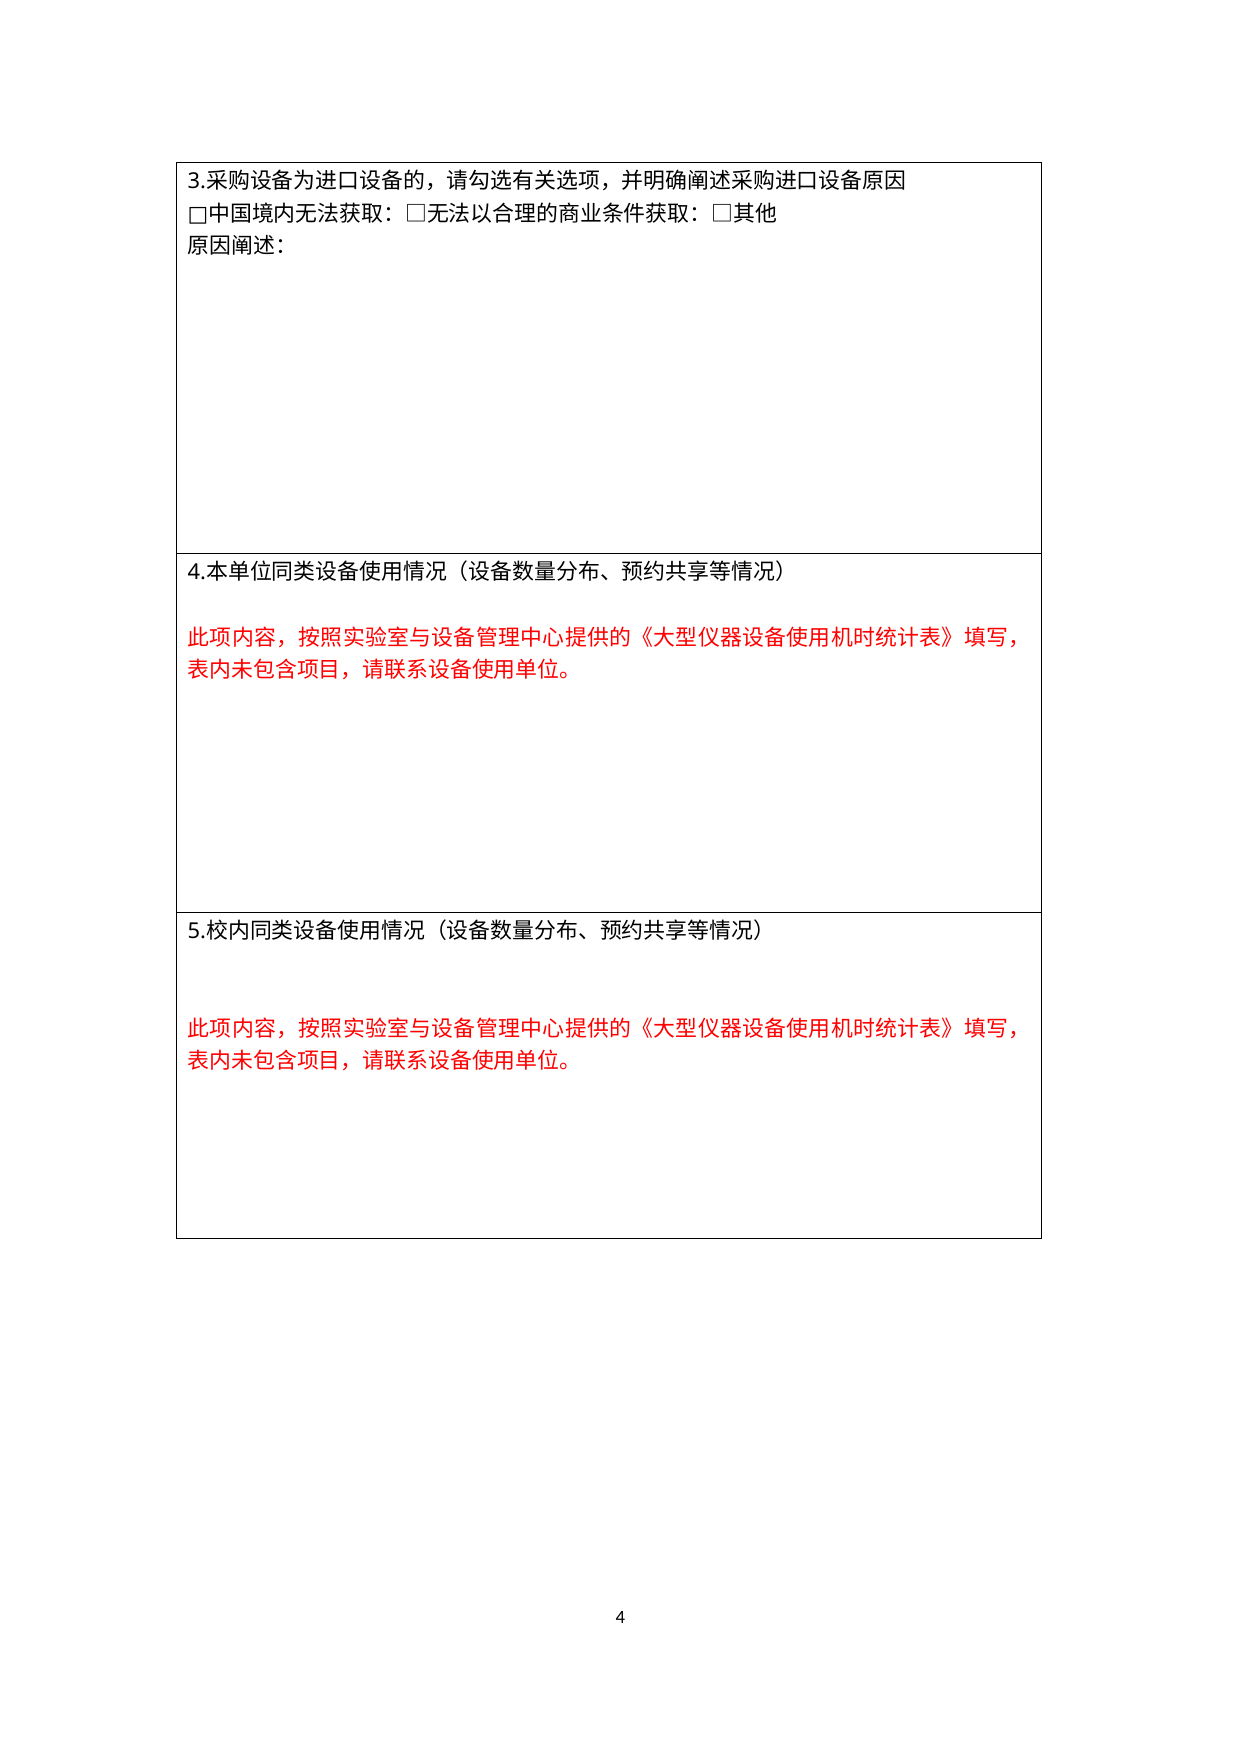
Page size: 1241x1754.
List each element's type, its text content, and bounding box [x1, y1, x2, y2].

table_cell 5.校内同类设备使用情况（设备数量分布、预约共享等情况） 此项内容，按照实验室与设备管理中心提供的《大型仪器设备使用机时统计表》填写，表内未包含项目，请联系设备使用单位。 [177, 913, 1041, 1238]
table_cell 4.本单位同类设备使用情况（设备数量分布、预约共享等情况） 此项内容，按照实验室与设备管理中心提供的《大型仪器设备使用机时统计表》填写，表内未包含项目，请联系设备使用单位。 [177, 554, 1041, 912]
table_cell 3.采购设备为进口设备的，请勾选有关选项，并明确阐述采购进口设备原因 □中国境内无法获取：□无法以合理的商业条件获取：□其他 原因阐述： [177, 163, 1041, 553]
